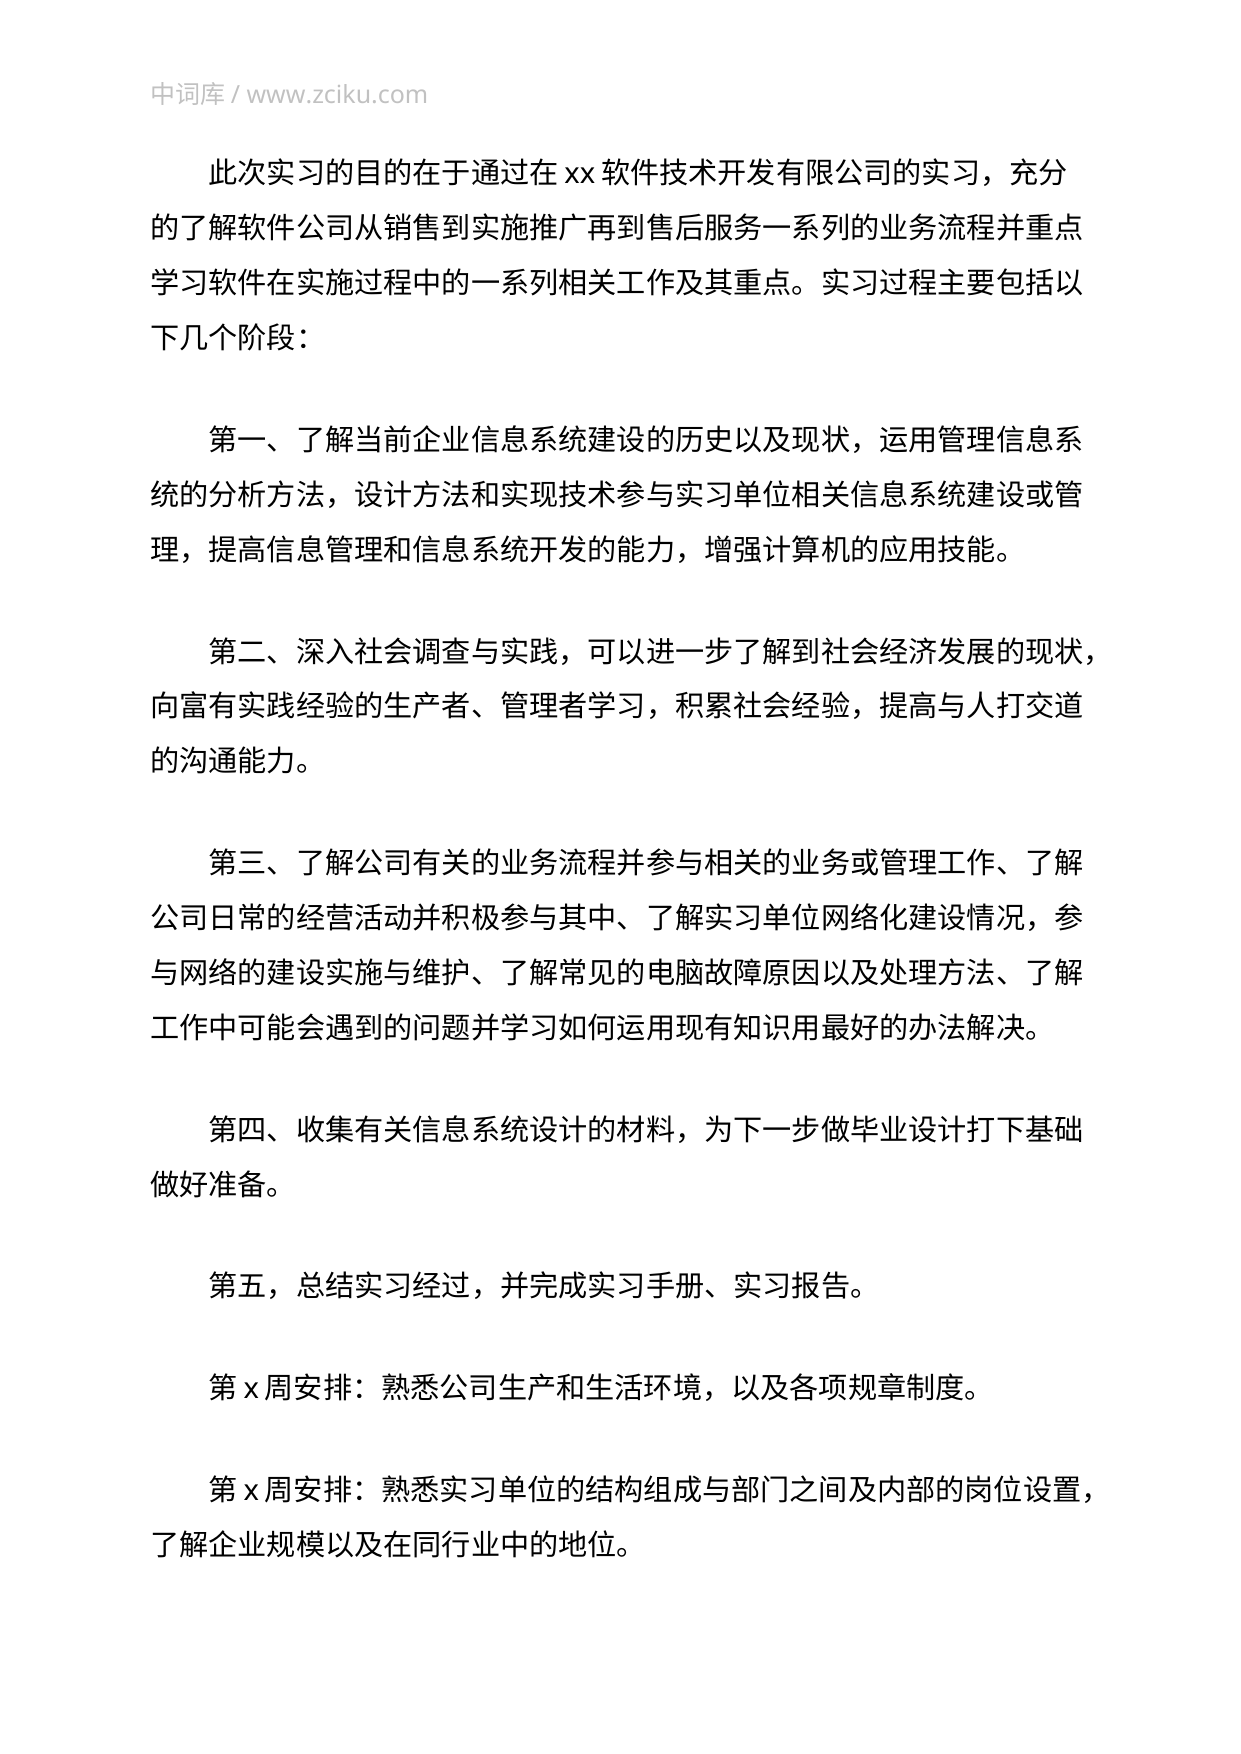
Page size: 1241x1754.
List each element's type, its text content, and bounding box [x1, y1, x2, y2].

text 第五，总结实习经过，并完成实习手册、实习报告。 [150, 1263, 1090, 1305]
text 第四、收集有关信息系统设计的材料，为下一步做毕业设计打下基础做好准备。 [150, 1106, 1090, 1203]
text 第x周安排：熟悉实习单位的结构组成与部门之间及内部的岗位设置，了解企业规模以及在同行业中的地位。 [150, 1467, 1090, 1564]
text 此次实习的目的在于通过在xx软件技术开发有限公司的实习，充分的了解软件公司从销售到实施推广再到售后服务一系列的业务流程并重点学习软件在实施过程中的一系列相关工作及其重点。实习过程主要包括以下几个阶段： [150, 150, 1090, 357]
text 第三、了解公司有关的业务流程并参与相关的业务或管理工作、了解公司日常的经营活动并积极参与其中、了解实习单位网络化建设情况，参与网络的建设实施与维护、了解常见的电脑故障原因以及处理方法、了解工作中可能会遇到的问题并学习如何运用现有知识用最好的办法解决。 [150, 840, 1090, 1047]
text 第二、深入社会调查与实践，可以进一步了解到社会经济发展的现状，向富有实践经验的生产者、管理者学习，积累社会经验，提高与人打交道的沟通能力。 [150, 628, 1090, 780]
text 第x周安排：熟悉公司生产和生活环境，以及各项规章制度。 [150, 1364, 1090, 1407]
text 第一、了解当前企业信息系统建设的历史以及现状，运用管理信息系统的分析方法，设计方法和实现技术参与实习单位相关信息系统建设或管理，提高信息管理和信息系统开发的能力，增强计算机的应用技能。 [150, 417, 1090, 569]
